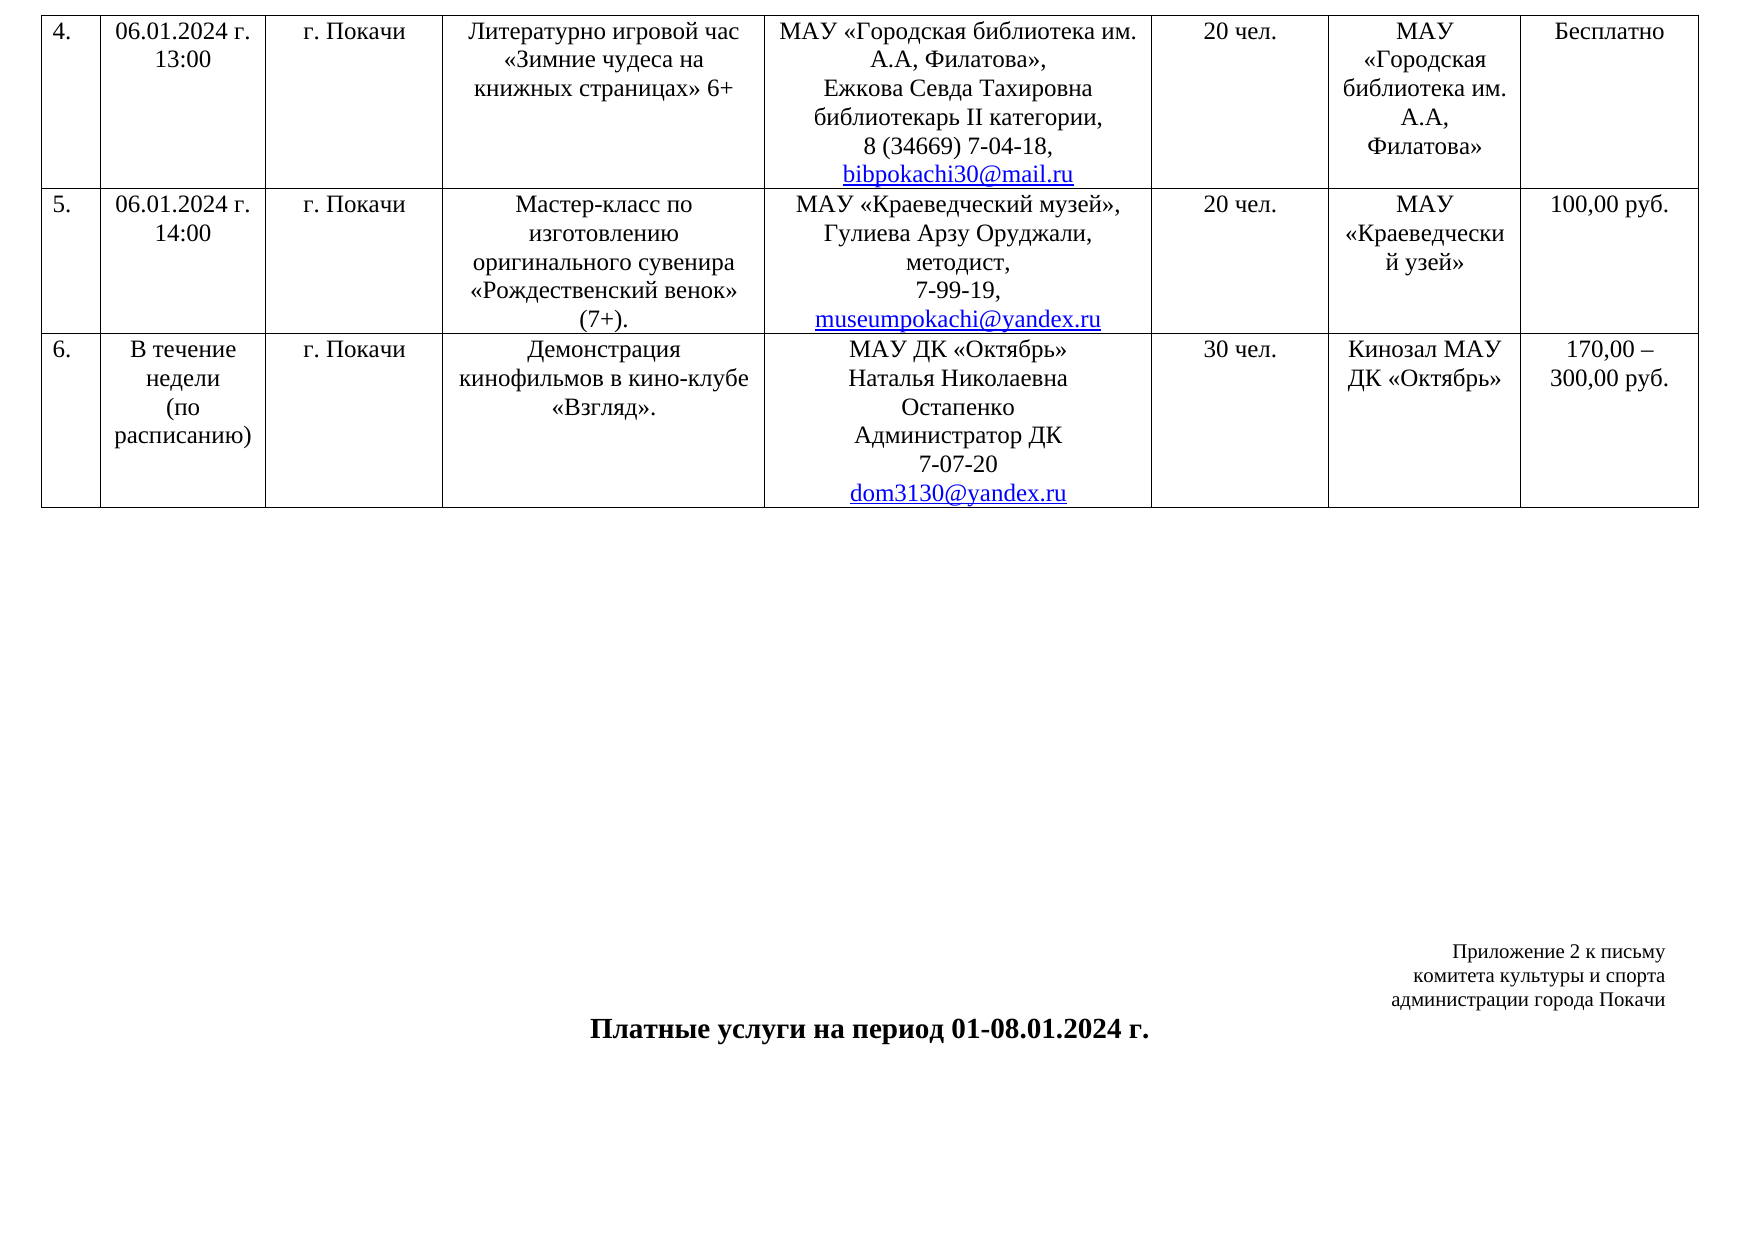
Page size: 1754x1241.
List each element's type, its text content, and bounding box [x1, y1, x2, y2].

table_cell 06.01.2024 г. 14:00 [101, 189, 265, 333]
table_cell г. Покачи [266, 334, 442, 507]
table_cell г. Покачи [266, 189, 442, 333]
text Приложение 2 к письму [74, 939, 1665, 963]
table_cell Демонстрация кинофильмов в кино-клубе «Взгляд». [443, 334, 764, 507]
table_cell В течение недели (по расписанию) [101, 334, 265, 507]
table_cell Бесплатно [1521, 16, 1698, 188]
table_cell МАУ «Краеведческий музей», Гулиева Арзу Оруджали, методист, 7-99-19, museumpokachi@yandex.ru [765, 189, 1151, 333]
table_cell Мастер-класс по изготовлению оригинального сувенира «Рождественский венок» (7+). [443, 189, 764, 333]
table_cell МАУ «Городская библиотека им. А.А, Филатова» [1329, 16, 1520, 188]
table_cell Кинозал МАУ ДК «Октябрь» [1329, 334, 1520, 507]
table_cell МАУ ДК «Октябрь» Наталья Николаевна Остапенко Администратор ДК 7-07-20 dom3130@yandex.ru [765, 334, 1151, 507]
table_cell МАУ «Краеведческий узей» [1329, 189, 1520, 333]
table_cell [42, 16, 100, 188]
table_cell Литературно игровой час «Зимние чудеса на книжных страницах» 6+ [443, 16, 764, 188]
table_cell 20 чел. [1152, 189, 1328, 333]
table_cell 06.01.2024 г. 13:00 [101, 16, 265, 188]
table_cell [42, 189, 100, 333]
text администрации города Покачи [74, 987, 1665, 1011]
text Платные услуги на период 01-08.01.2024 г. [74, 1011, 1665, 1045]
table_cell [42, 334, 100, 507]
table_cell 20 чел. [1152, 16, 1328, 188]
text комитета культуры и спорта [74, 963, 1665, 987]
table_cell г. Покачи [266, 16, 442, 188]
table_cell 30 чел. [1152, 334, 1328, 507]
table_cell МАУ «Городская библиотека им. А.А, Филатова», Ежкова Севда Тахировна библиотекарь II категории, 8 (34669) 7-04-18, bibpokachi30@mail.ru [765, 16, 1151, 188]
table_cell 100,00 руб. [1521, 189, 1698, 333]
table_cell 170,00 – 300,00 руб. [1521, 334, 1698, 507]
